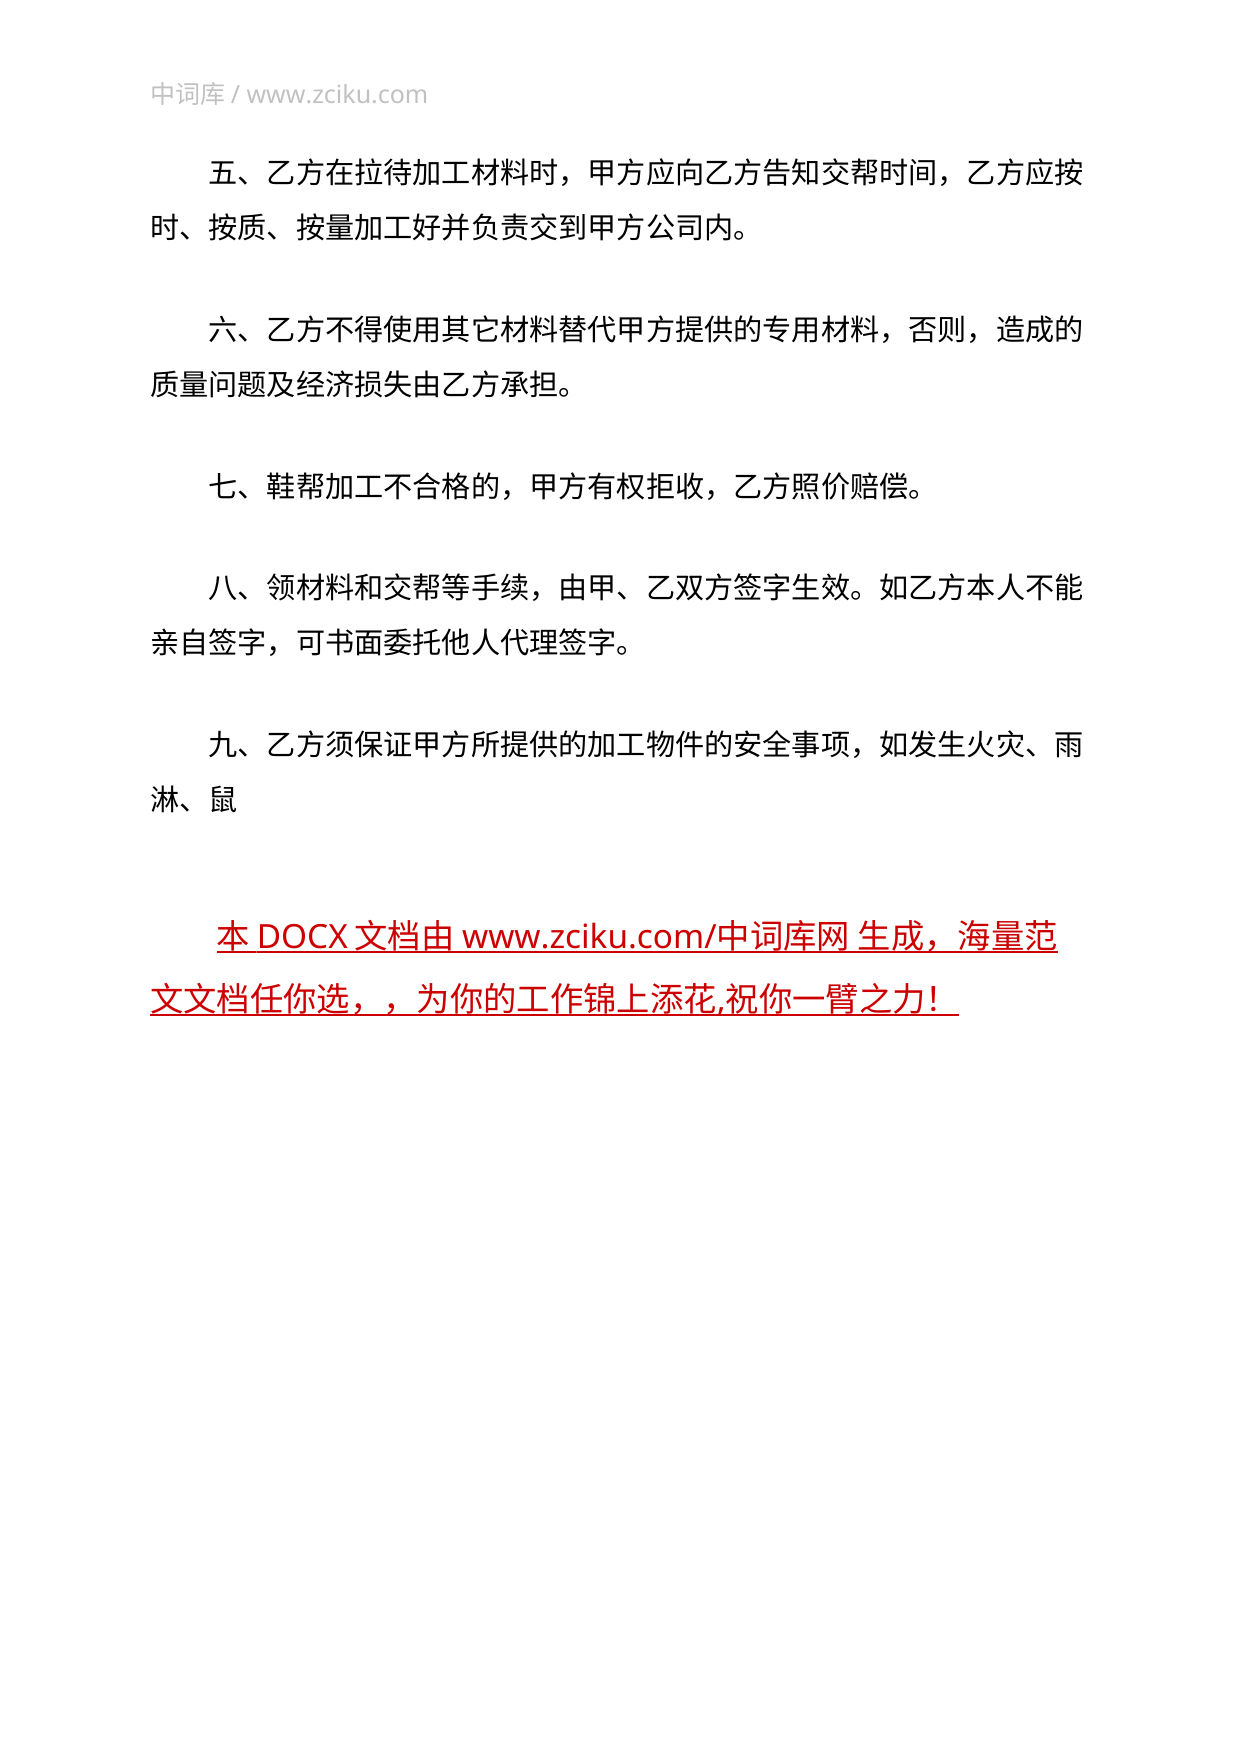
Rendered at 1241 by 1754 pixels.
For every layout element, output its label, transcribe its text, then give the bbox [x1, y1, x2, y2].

text 七、鞋帮加工不合格的，甲方有权拒收，乙方照价赔偿。 [150, 463, 1090, 506]
text 六、乙方不得使用其它材料替代甲方提供的专用材料，否则，造成的质量问题及经济损失由乙方承担。 [150, 307, 1090, 404]
text 九、乙方须保证甲方所提供的加工物件的安全事项，如发生火灾、雨淋、鼠 [150, 722, 1090, 819]
text 五、乙方在拉待加工材料时，甲方应向乙方告知交帮时间，乙方应按时、按质、按量加工好并负责交到甲方公司内。 [150, 150, 1090, 247]
text 八、领材料和交帮等手续，由甲、乙双方签字生效。如乙方本人不能亲自签字，可书面委托他人代理签字。 [150, 565, 1090, 662]
text 本DOCX文档由 www.zciku.com/中词库网 生成，海量范文文档任你选，，为你的工作锦上添花,祝你一臂之力！ [150, 910, 1090, 1021]
